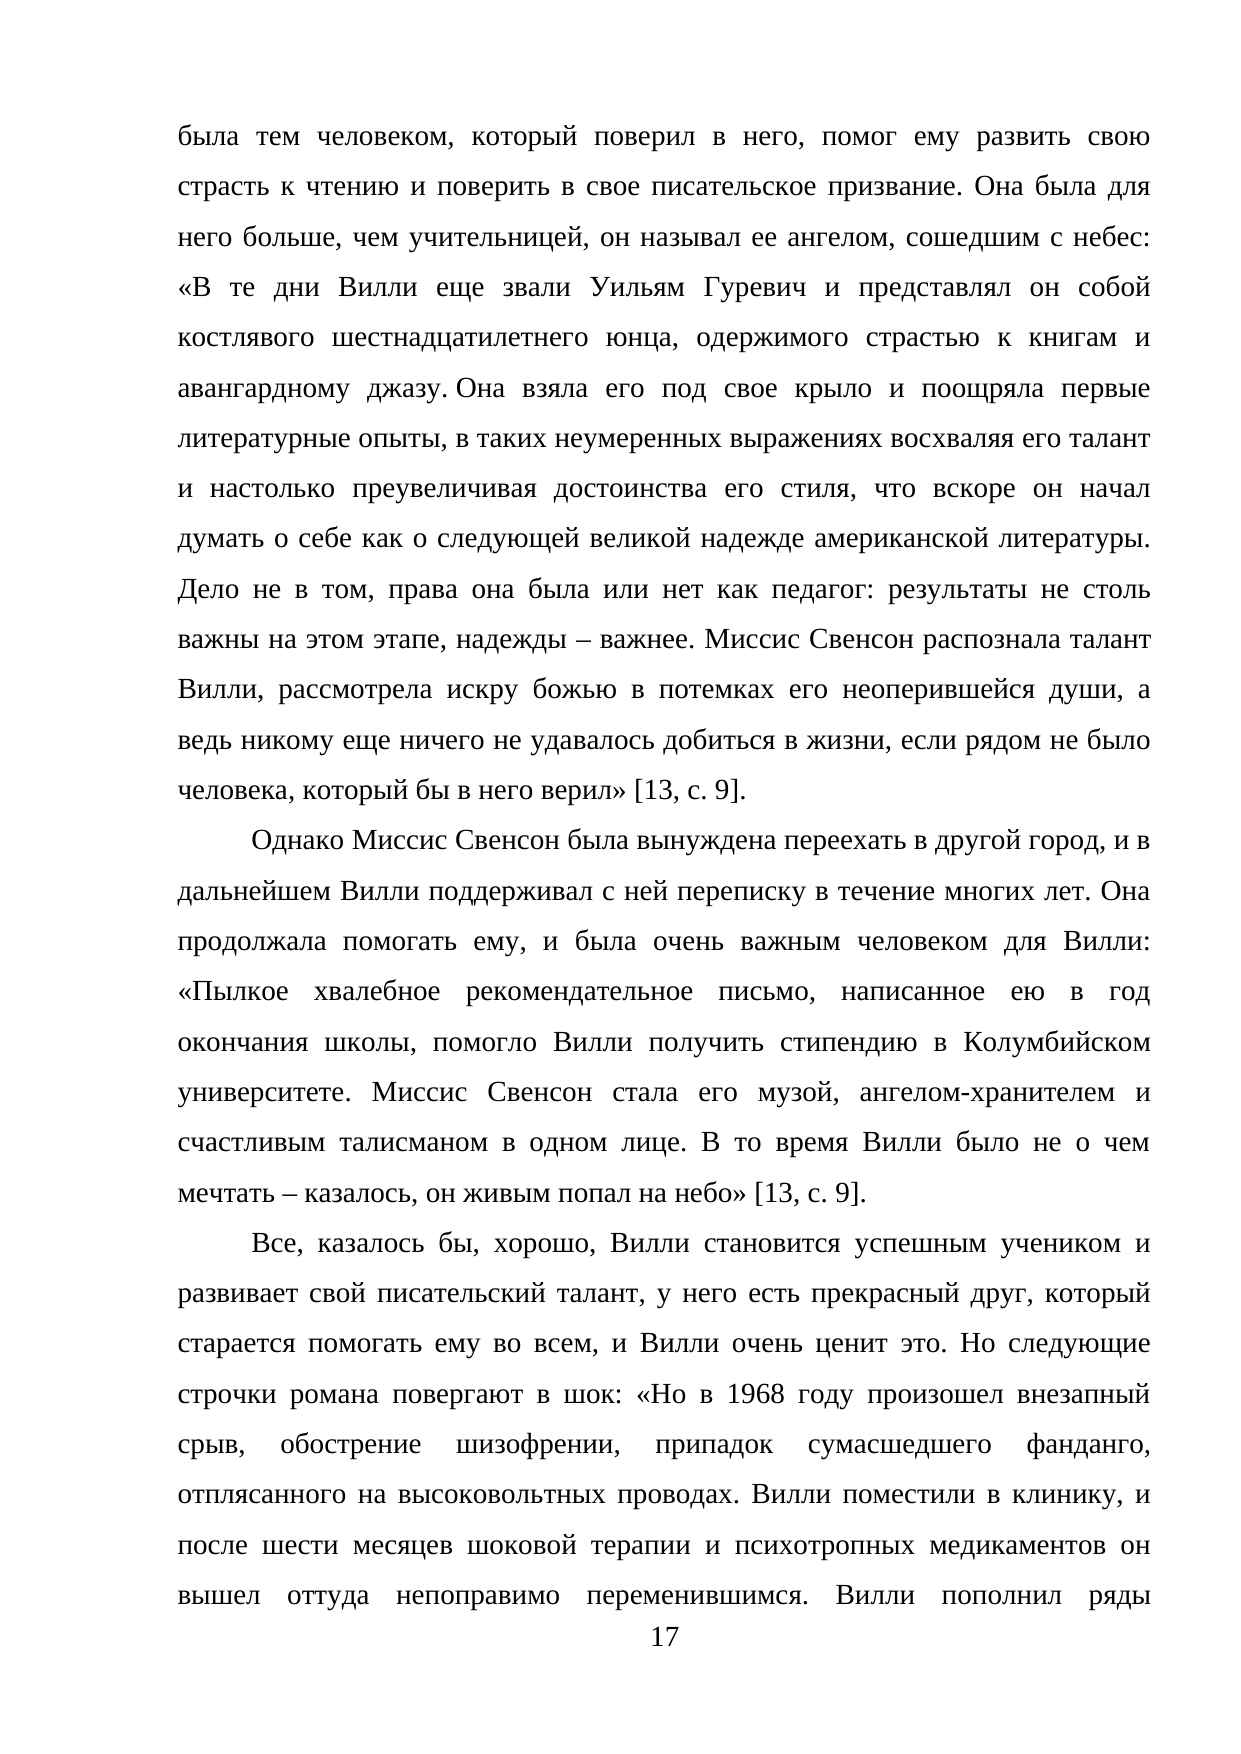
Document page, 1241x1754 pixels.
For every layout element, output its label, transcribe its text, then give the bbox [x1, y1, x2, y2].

text Однако Миссис Свенсон была вынуждена переехать в другой город, и в дальнейшем Вилли поддерживал с ней переписку в течение многих лет. Она продолжала помогать ему, и была очень важным человеком для Вилли: «Пылкое хвалебное рекомендательное письмо, написанное ею в год окончания школы, помогло Вилли получить стипендию в Колумбийском университете. Миссис Свенсон стала его музой, ангелом-хранителем и счастливым талисманом в одном лице. В то время Вилли было не о чем мечтать – казалось, он живым попал на небо» [13, с. 9]. [177, 822, 1152, 1208]
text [177, 118, 1152, 806]
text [177, 1225, 1152, 1611]
